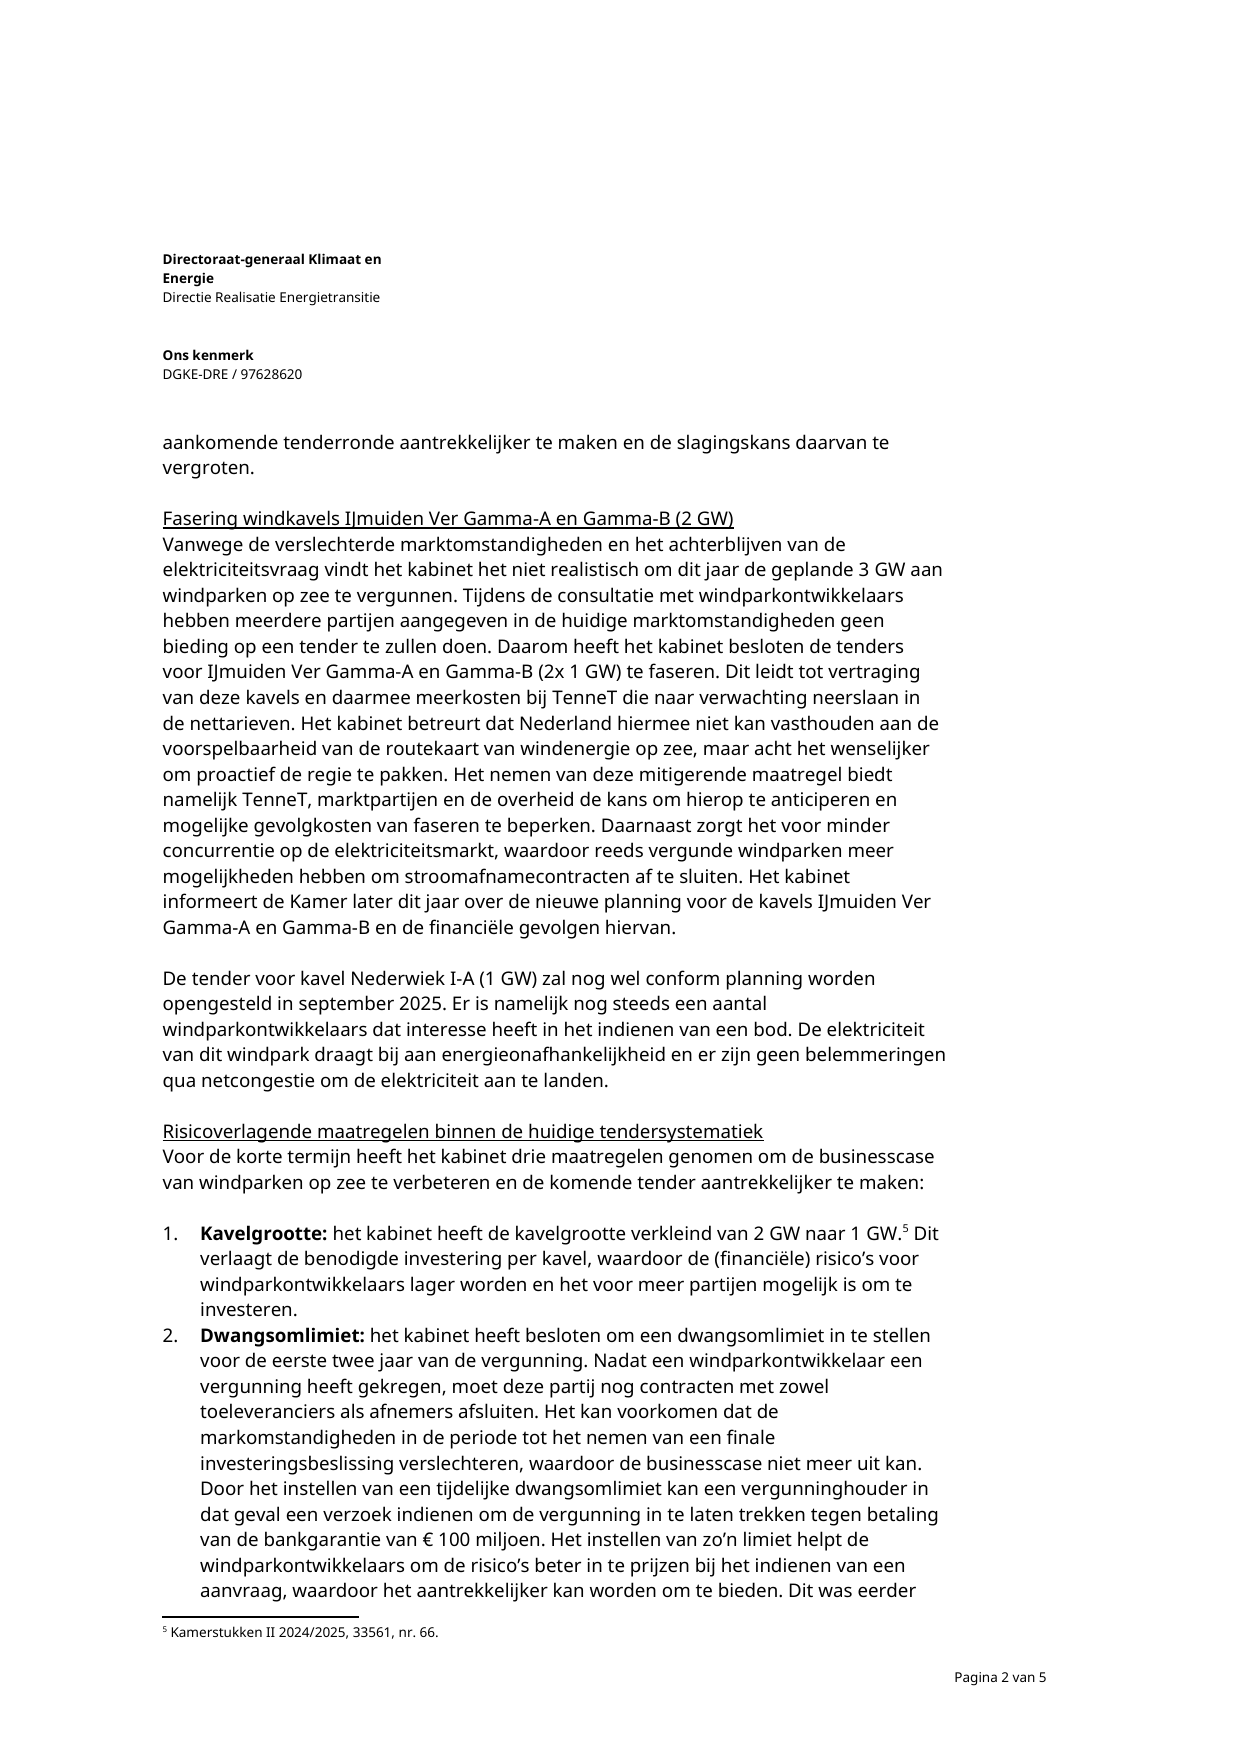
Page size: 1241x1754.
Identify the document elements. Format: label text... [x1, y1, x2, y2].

text De tender voor kavel Nederwiek I-A (1 GW) zal nog wel conform planning worden opengesteld in september 2025. Er is namelijk nog steeds een aantal windparkontwikkelaars dat interesse heeft in het indienen van een bod. De elektriciteit van dit windpark draagt bij aan energieonafhankelijkheid en er zijn geen belemmeringen qua netcongestie om de elektriciteit aan te landen. [162, 965, 947, 1093]
text Vanwege de verslechterde marktomstandigheden en het achterblijven van de elektriciteitsvraag vindt het kabinet het niet realistisch om dit jaar de geplande 3 GW aan windparken op zee te vergunnen. Tijdens de consultatie met windparkontwikkelaars hebben meerdere partijen aangegeven in de huidige marktomstandigheden geen bieding op een tender te zullen doen. Daarom heeft het kabinet besloten de tenders voor IJmuiden Ver Gamma-A en Gamma-B (2x 1 GW) te faseren. Dit leidt tot vertraging van deze kavels en daarmee meerkosten bij TenneT die naar verwachting neerslaan in de nettarieven. Het kabinet betreurt dat Nederland hiermee niet kan vasthouden aan de voorspelbaarheid van de routekaart van windenergie op zee, maar acht het wenselijker om proactief de regie te pakken. Het nemen van deze mitigerende maatregel biedt namelijk TenneT, marktpartijen en de overheid de kans om hierop te anticiperen en mogelijke gevolgkosten van faseren te beperken. Daarnaast zorgt het voor minder concurrentie op de elektriciteitsmarkt, waardoor reeds vergunde windparken meer mogelijkheden hebben om stroomafnamecontracten af te sluiten. Het kabinet informeert de Kamer later dit jaar over de nieuwe planning voor de kavels IJmuiden Ver Gamma-A en Gamma-B en de financiële gevolgen hiervan. [162, 531, 947, 939]
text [162, 429, 947, 480]
text Fasering windkavels IJmuiden Ver Gamma-A en Gamma-B (2 GW) [162, 506, 947, 531]
text Voor de korte termijn heeft het kabinet drie maatregelen genomen om de businesscase van windparken op zee te verbeteren en de komende tender aantrekkelijker te maken: [162, 1144, 947, 1195]
list Kavelgrootte: het kabinet heeft de kavelgrootte verkleind van 2 GW naar 1 GW. Dit verlaagt de benodigde investering per kavel, waardoor de (financiële) risico’s voor windparkontwikkelaars lager worden en het voor meer partijen mogelijk is om te investeren. [162, 1220, 947, 1322]
text Risicoverlagende maatregelen binnen de huidige tendersystematiek [162, 1118, 947, 1144]
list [162, 1322, 947, 1603]
